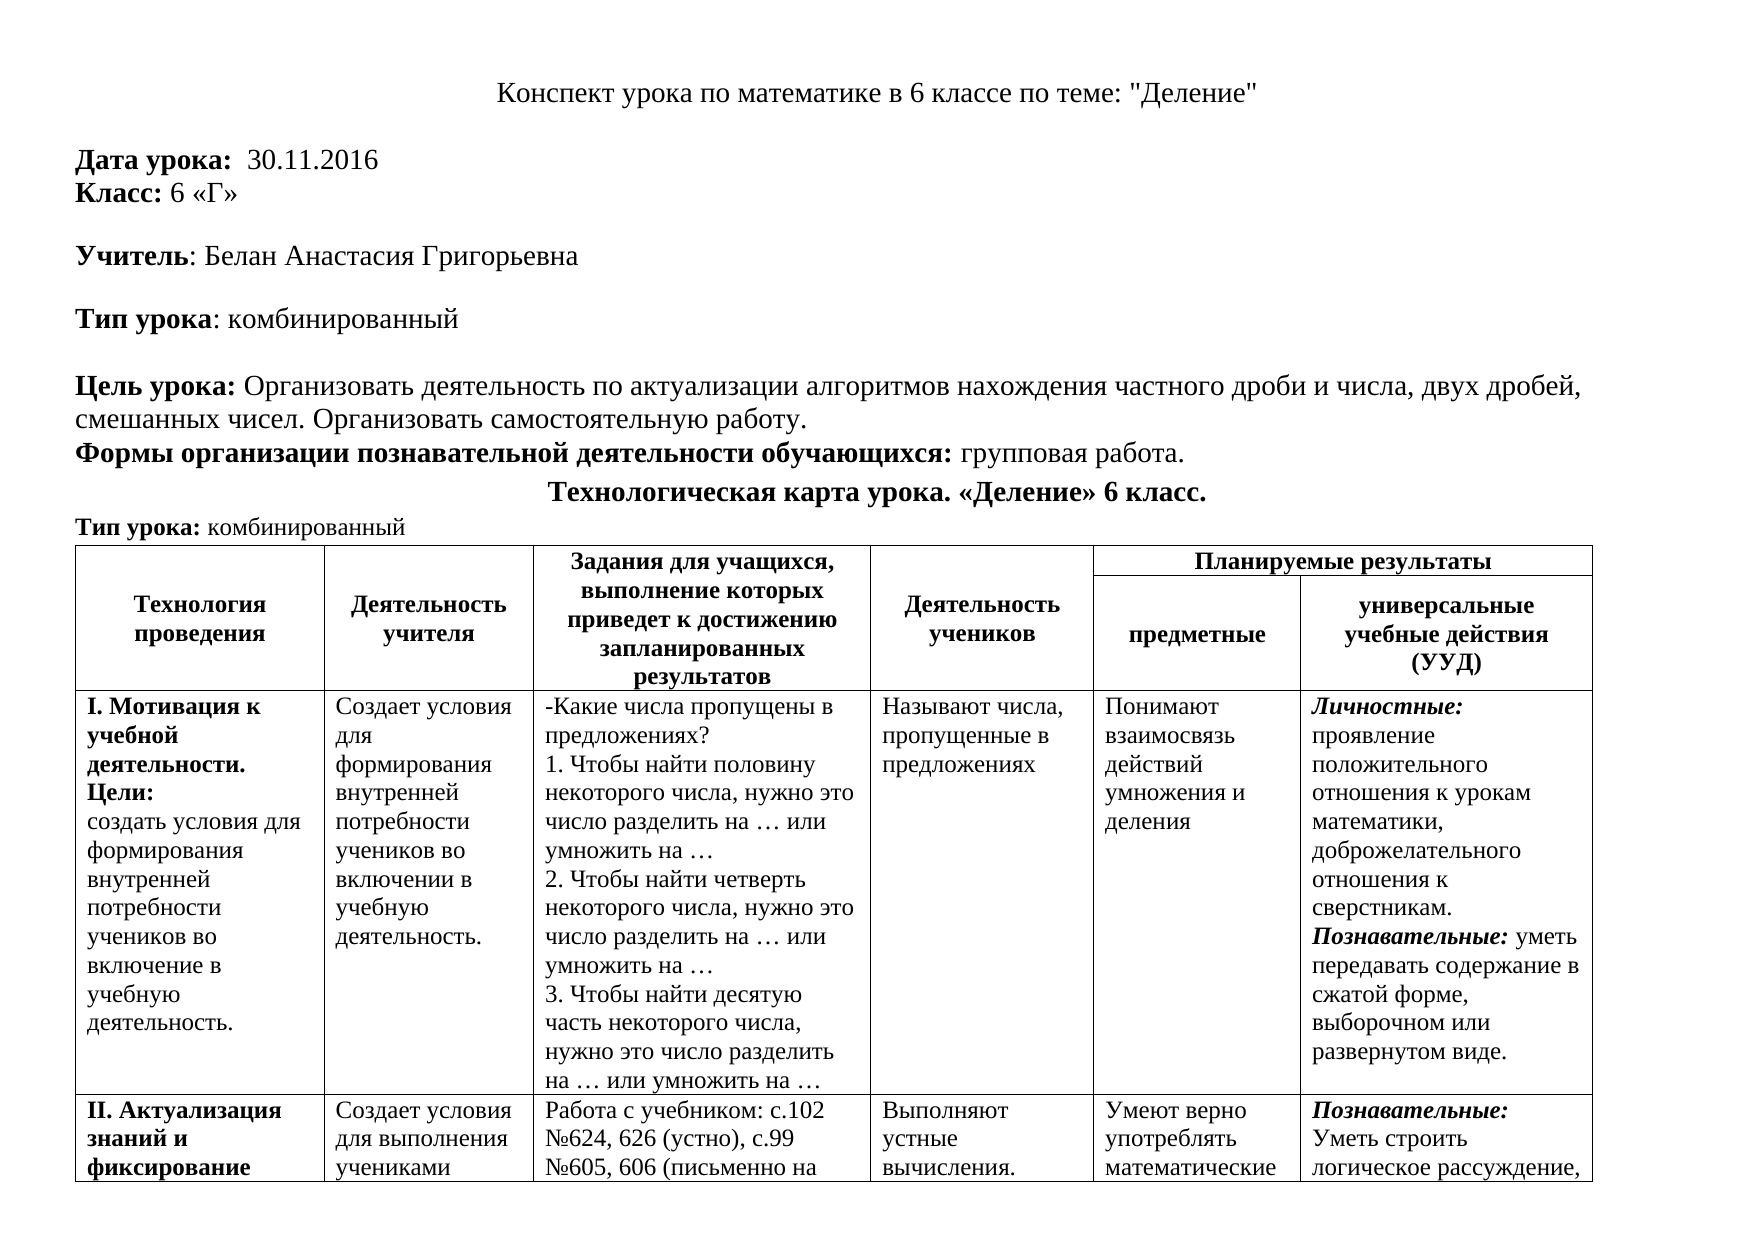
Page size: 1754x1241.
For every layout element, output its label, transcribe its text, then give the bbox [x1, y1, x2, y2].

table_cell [76, 1095, 324, 1181]
table_header Планируемые результаты [1094, 546, 1592, 575]
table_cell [534, 1095, 870, 1181]
table_cell Создает условия для формирования внутренней потребности учеников во включении в учебную деятельность. [325, 691, 533, 1094]
table_header Деятельность учителя [325, 546, 533, 690]
text Класс: 6 «Г» [75, 176, 1679, 209]
table_cell -Какие числа пропущены в предложениях? 1. Чтобы найти половину некоторого числа, нужно это число разделить на … или умножить на … 2. Чтобы найти четверть некоторого числа, нужно это число разделить на … или умножить на … 3. Чтобы найти десятую часть некоторого числа, нужно это число разделить на … или умножить на … [534, 691, 870, 1094]
text Технологическая карта урока. «Деление» 6 класс. [75, 474, 1679, 507]
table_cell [1094, 1095, 1300, 1181]
text Учитель: Белан Анастасия Григорьевна [75, 238, 1679, 272]
text Тип урока: комбинированный [75, 512, 1679, 541]
table_cell Личностные: проявление положительного отношения к урокам математики, доброжелательного отношения к сверстникам. Познавательные: уметь передавать содержание в сжатой форме, выборочном или развернутом виде. [1301, 691, 1592, 1094]
table_cell Понимают взаимосвязь действий умножения и деления [1094, 691, 1300, 1094]
table_cell Называют числа, пропущенные в предложениях [871, 691, 1093, 1094]
text Тип урока: комбинированный [75, 301, 1679, 334]
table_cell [871, 1095, 1093, 1181]
table_cell предметные [1094, 576, 1300, 690]
text Конспект урока по математике в 6 классе по теме: "Деление" [75, 75, 1679, 108]
table_header Деятельность учеников [871, 546, 1093, 690]
text Цель урока: Организовать деятельность по актуализации алгоритмов нахождения частного дроби и числа, двух дробей, смешанных чисел. Организовать самостоятельную работу. [75, 368, 1679, 435]
table_header Технология проведения [76, 546, 324, 690]
text Дата урока: 30.11.2016 [75, 142, 1679, 176]
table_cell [325, 1095, 533, 1181]
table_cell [1301, 1095, 1592, 1181]
table_header Задания для учащихся, выполнение которых приведет к достижению запланированных результатов [534, 546, 870, 690]
text Формы организации познавательной деятельности обучающихся: групповая работа. [75, 435, 1679, 469]
table_cell универсальные учебные действия (УУД) [1301, 576, 1592, 690]
table_cell I. Мотивация к учебной деятельности. Цели: создать условия для формирования внутренней потребности учеников во включение в учебную деятельность. [76, 691, 324, 1094]
